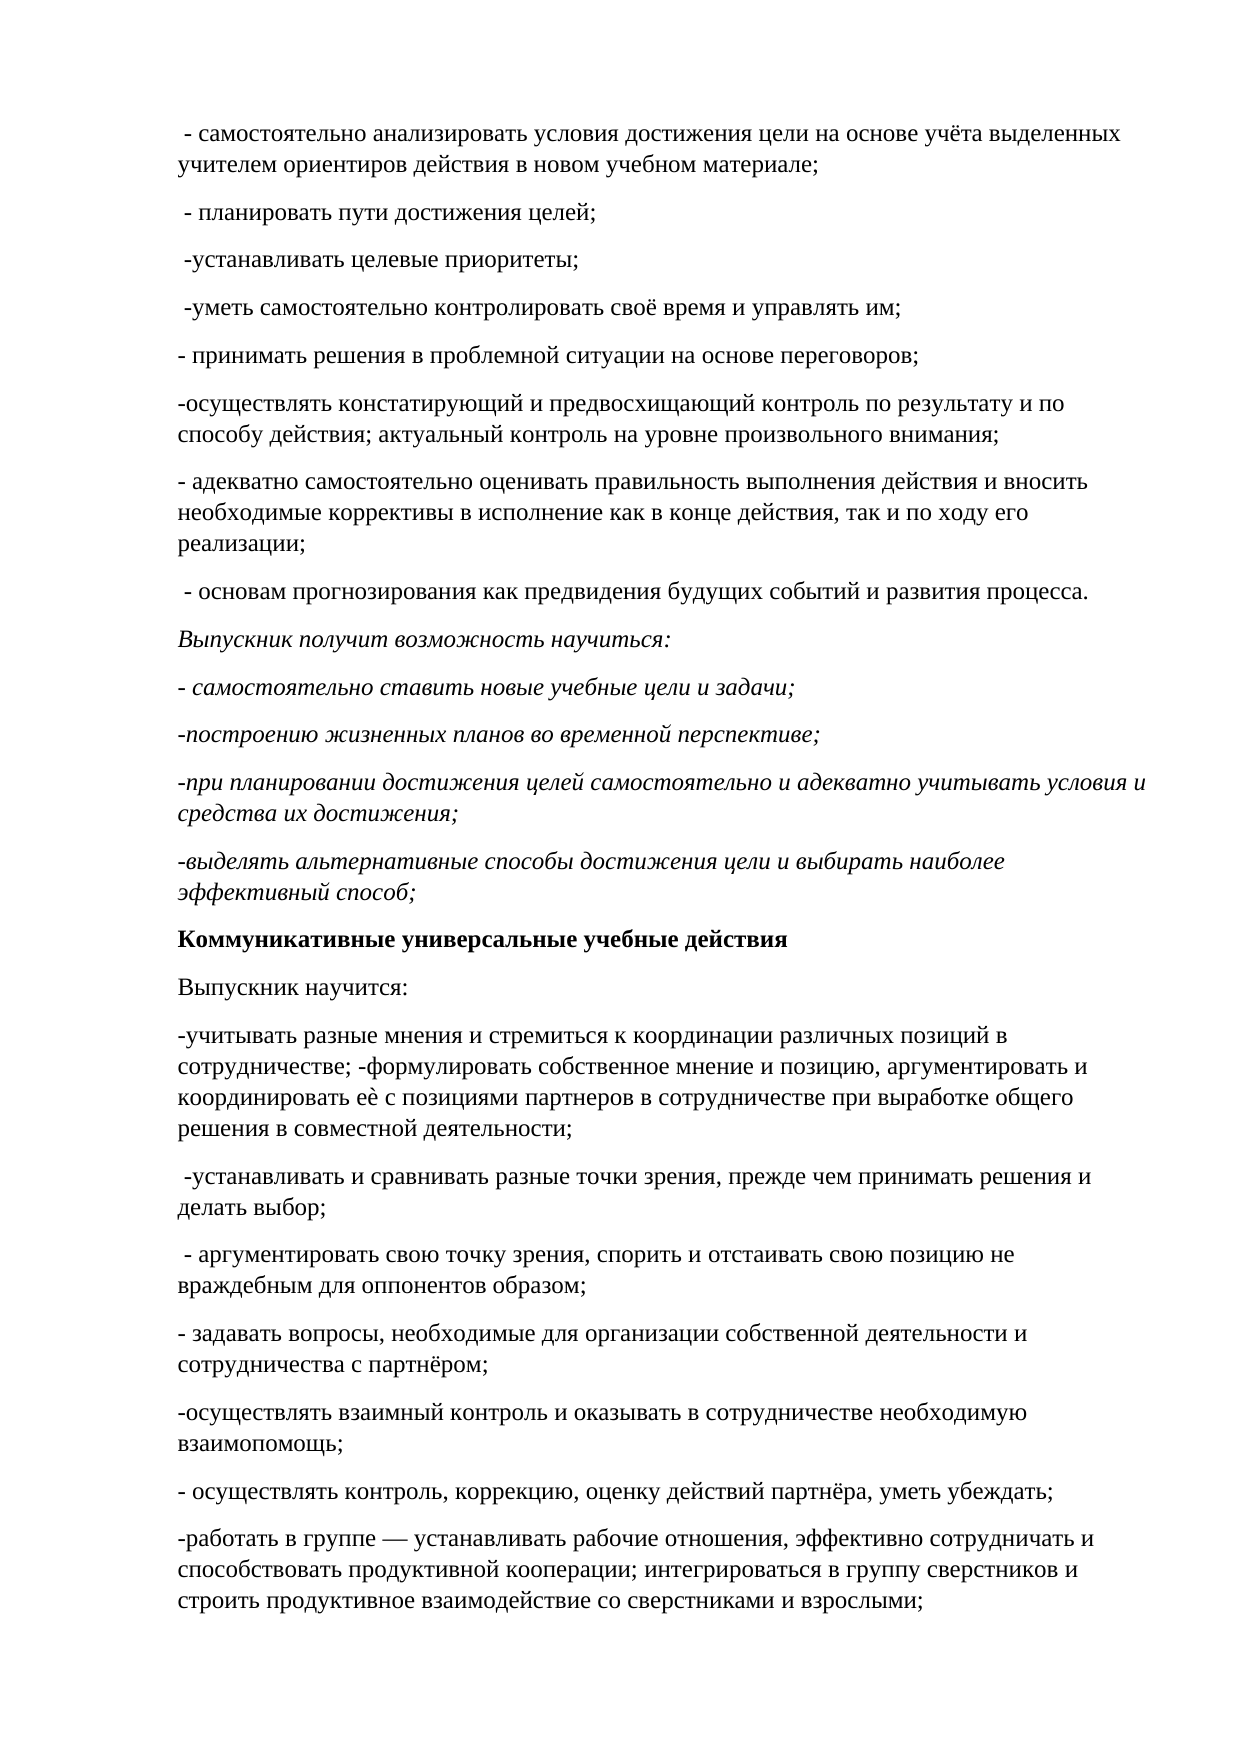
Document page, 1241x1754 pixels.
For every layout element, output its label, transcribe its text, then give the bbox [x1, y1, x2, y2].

text -устанавливать целевые приоритеты; [177, 244, 1152, 273]
text -построению жизненных планов во временной перспективе; [177, 719, 1152, 748]
text -устанавливать и сравнивать разные точки зрения, прежде чем принимать решения и делать выбор; [177, 1161, 1152, 1221]
text - планировать пути достижения целей; [177, 197, 1152, 226]
text - аргументировать свою точку зрения, спорить и отстаивать свою позицию не враждебным для оппонентов образом; [177, 1239, 1152, 1299]
text - принимать решения в проблемной ситуации на основе переговоров; [177, 340, 1152, 369]
text -при планировании достижения целей самостоятельно и адекватно учитывать условия и средства их достижения; [177, 767, 1152, 827]
text Коммуникативные универсальные учебные действия [177, 924, 1152, 953]
text Выпускник получит возможность научиться: [177, 624, 1152, 653]
text -учитывать разные мнения и стремиться к координации различных позиций в сотрудничестве; -формулировать собственное мнение и позицию, аргументировать и координировать еѐ с позициями партнеров в сотрудничестве при выработке общего решения в совместной деятельности; [177, 1020, 1152, 1142]
text - самостоятельно ставить новые учебные цели и задачи; [177, 672, 1152, 700]
text -уметь самостоятельно контролировать своё время и управлять им; [177, 292, 1152, 321]
text Выпускник научится: [177, 972, 1152, 1001]
text -работать в группе — устанавливать рабочие отношения, эффективно сотрудничать и способствовать продуктивной кооперации; интегрироваться в группу сверстников и строить продуктивное взаимодействие со сверстниками и взрослыми; [177, 1523, 1152, 1614]
text - задавать вопросы, необходимые для организации собственной деятельности и сотрудничества с партнёром; [177, 1318, 1152, 1378]
text - самостоятельно анализировать условия достижения цели на основе учёта выделенных учителем ориентиров действия в новом учебном материале; [177, 118, 1152, 178]
text -выделять альтернативные способы достижения цели и выбирать наиболее эффективный способ; [177, 846, 1152, 906]
text - основам прогнозирования как предвидения будущих событий и развития процесса. [177, 576, 1152, 605]
text - осуществлять контроль, коррекцию, оценку действий партнёра, уметь убеждать; [177, 1476, 1152, 1504]
text - адекватно самостоятельно оценивать правильность выполнения действия и вносить необходимые коррективы в исполнение как в конце действия, так и по ходу его реализации; [177, 466, 1152, 557]
text -осуществлять взаимный контроль и оказывать в сотрудничестве необходимую взаимопомощь; [177, 1397, 1152, 1457]
text -осуществлять констатирующий и предвосхищающий контроль по результату и по способу действия; актуальный контроль на уровне произвольного внимания; [177, 388, 1152, 447]
